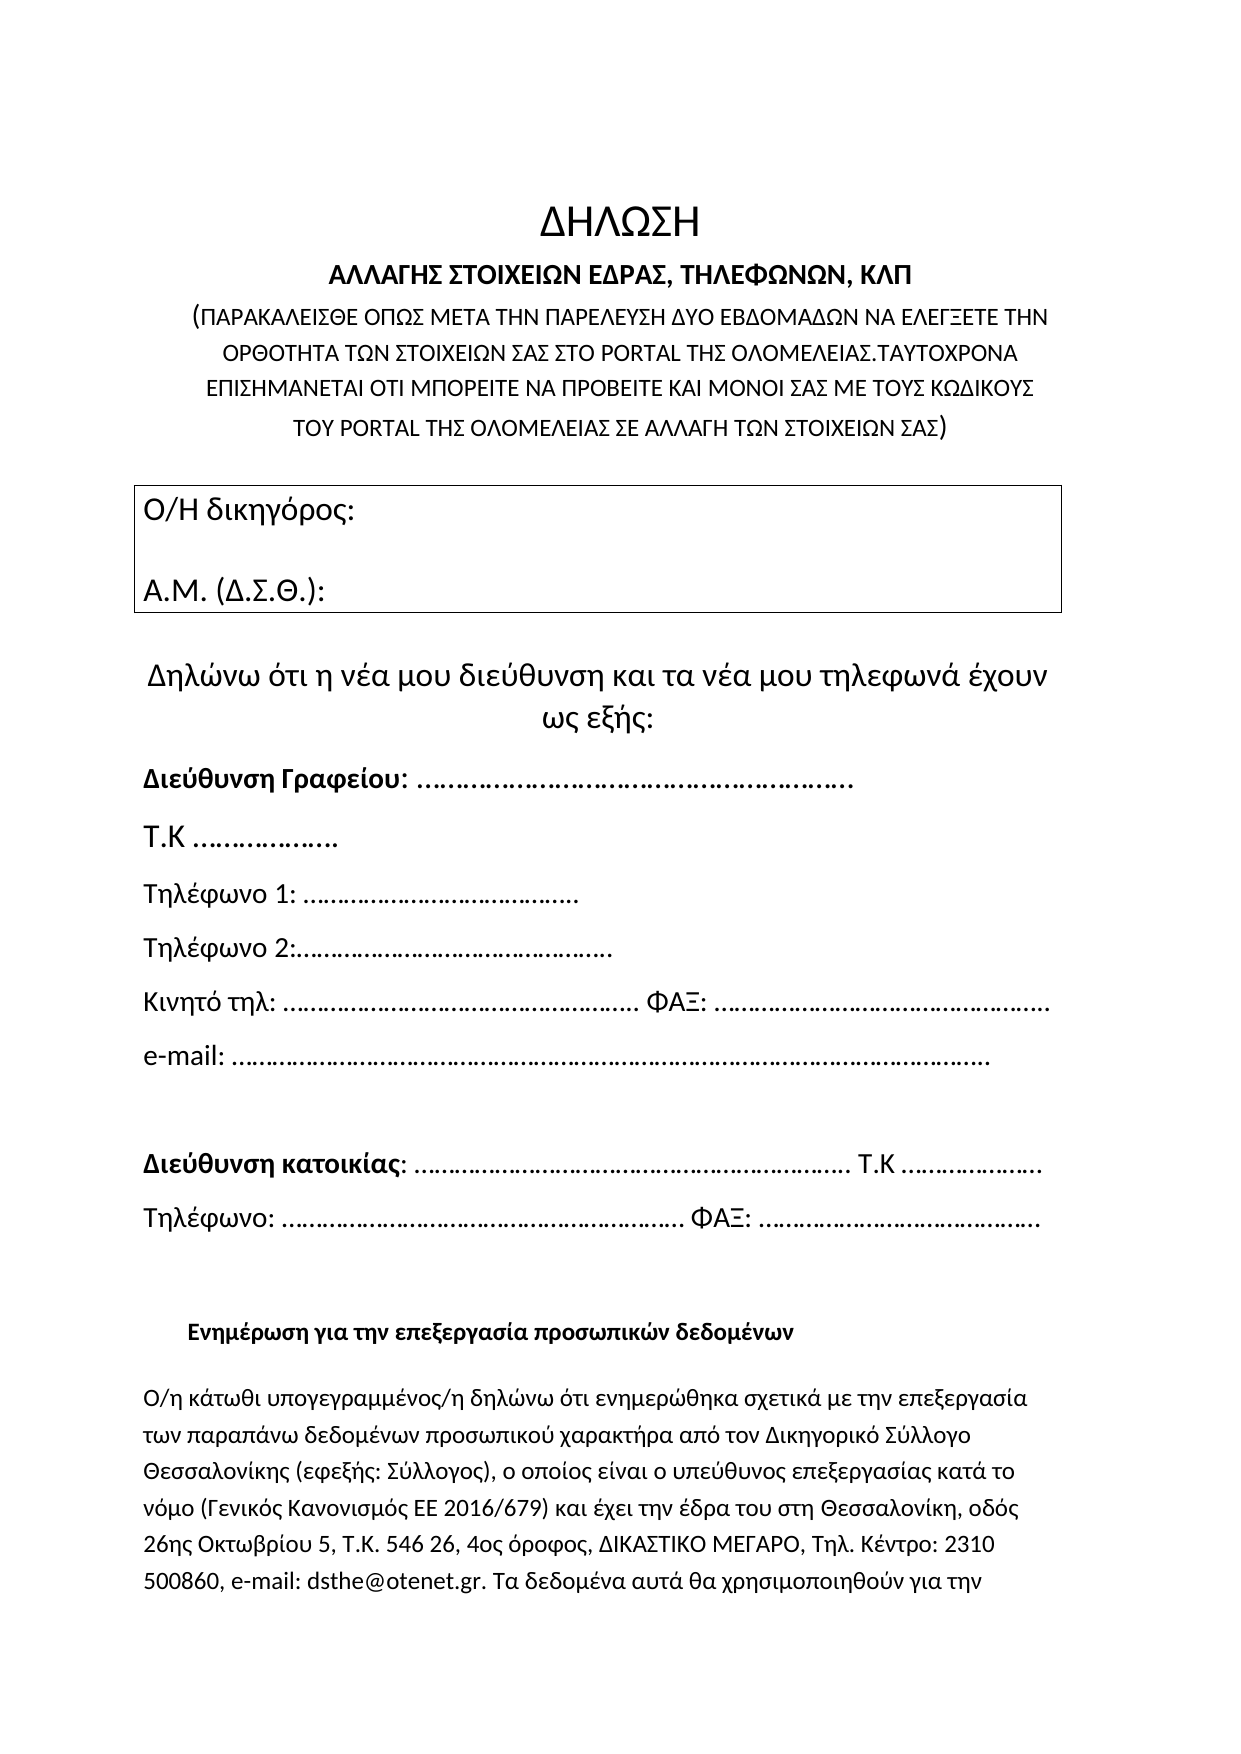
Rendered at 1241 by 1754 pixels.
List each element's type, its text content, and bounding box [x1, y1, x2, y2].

text (ΠΑΡΑΚΑΛΕΙΣΘΕ ΟΠΩΣ ΜΕΤΑ ΤΗΝ ΠΑΡΕΛΕΥΣΗ ΔΥΟ ΕΒΔΟΜΑΔΩΝ ΝΑ ΕΛΕΓΞΕΤΕ ΤΗΝ ΟΡΘΟΤΗΤΑ ΤΩΝ ΣΤΟΙΧΕΙΩΝ ΣΑΣ ΣΤΟ PORTAL ΤΗΣ ΟΛΟΜΕΛΕΙΑΣ.ΤΑΥΤΟΧΡΟΝΑ ΕΠΙΣΗΜΑΝΕΤΑΙ ΟΤΙ ΜΠΟΡΕΙΤΕ ΝΑ ΠΡΟΒΕΙΤΕ ΚΑΙ ΜΟΝΟΙ ΣΑΣ ΜΕ ΤΟΥΣ ΚΩΔΙΚΟΥΣ ΤΟΥ PORTAL ΤΗΣ ΟΛΟΜΕΛΕΙΑΣ ΣΕ ΑΛΛΑΓΗ ΤΩΝ ΣΤΟΙΧΕΙΩΝ ΣΑΣ) [187, 297, 1053, 444]
text ΔΗΛΩΣΗ [187, 192, 1053, 248]
text Τηλέφωνο 1: ………………………………….. [143, 875, 1053, 910]
text Διεύθυνση Γραφείου: ………………………………………………… [143, 756, 1053, 797]
text Δηλώνω ότι η νέα μου διεύθυνση και τα νέα μου τηλεφωνά έχουν ως εξής: [143, 654, 1053, 737]
text Τηλέφωνο 2:……………………………………….. [143, 929, 1053, 964]
text Διεύθυνση κατοικίας: ……………………………………………………….. Τ.Κ ………………… [143, 1145, 1053, 1181]
text Ο/Η δικηγόρος: [135, 486, 1061, 528]
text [143, 1382, 1053, 1596]
text Τηλέφωνο: …………………………………………………… ΦΑΞ: …………………………………… [143, 1199, 1053, 1235]
text Κινητό τηλ: …………………………………………….. ΦΑΞ: ………………………………………….. [143, 983, 1053, 1018]
text Ενημέρωση για την επεξεργασία προσωπικών δεδομένων [187, 1316, 1053, 1347]
text ΑΛΛΑΓΗΣ ΣΤΟΙΧΕΙΩΝ ΕΔΡΑΣ, ΤΗΛΕΦΩΝΩΝ, ΚΛΠ [187, 256, 1053, 292]
text Τ.Κ ………………. [143, 815, 1053, 856]
text e-mail: ………………………………………………………………………………………………….. [143, 1037, 1053, 1072]
text Α.Μ. (Δ.Σ.Θ.): [135, 566, 1061, 612]
